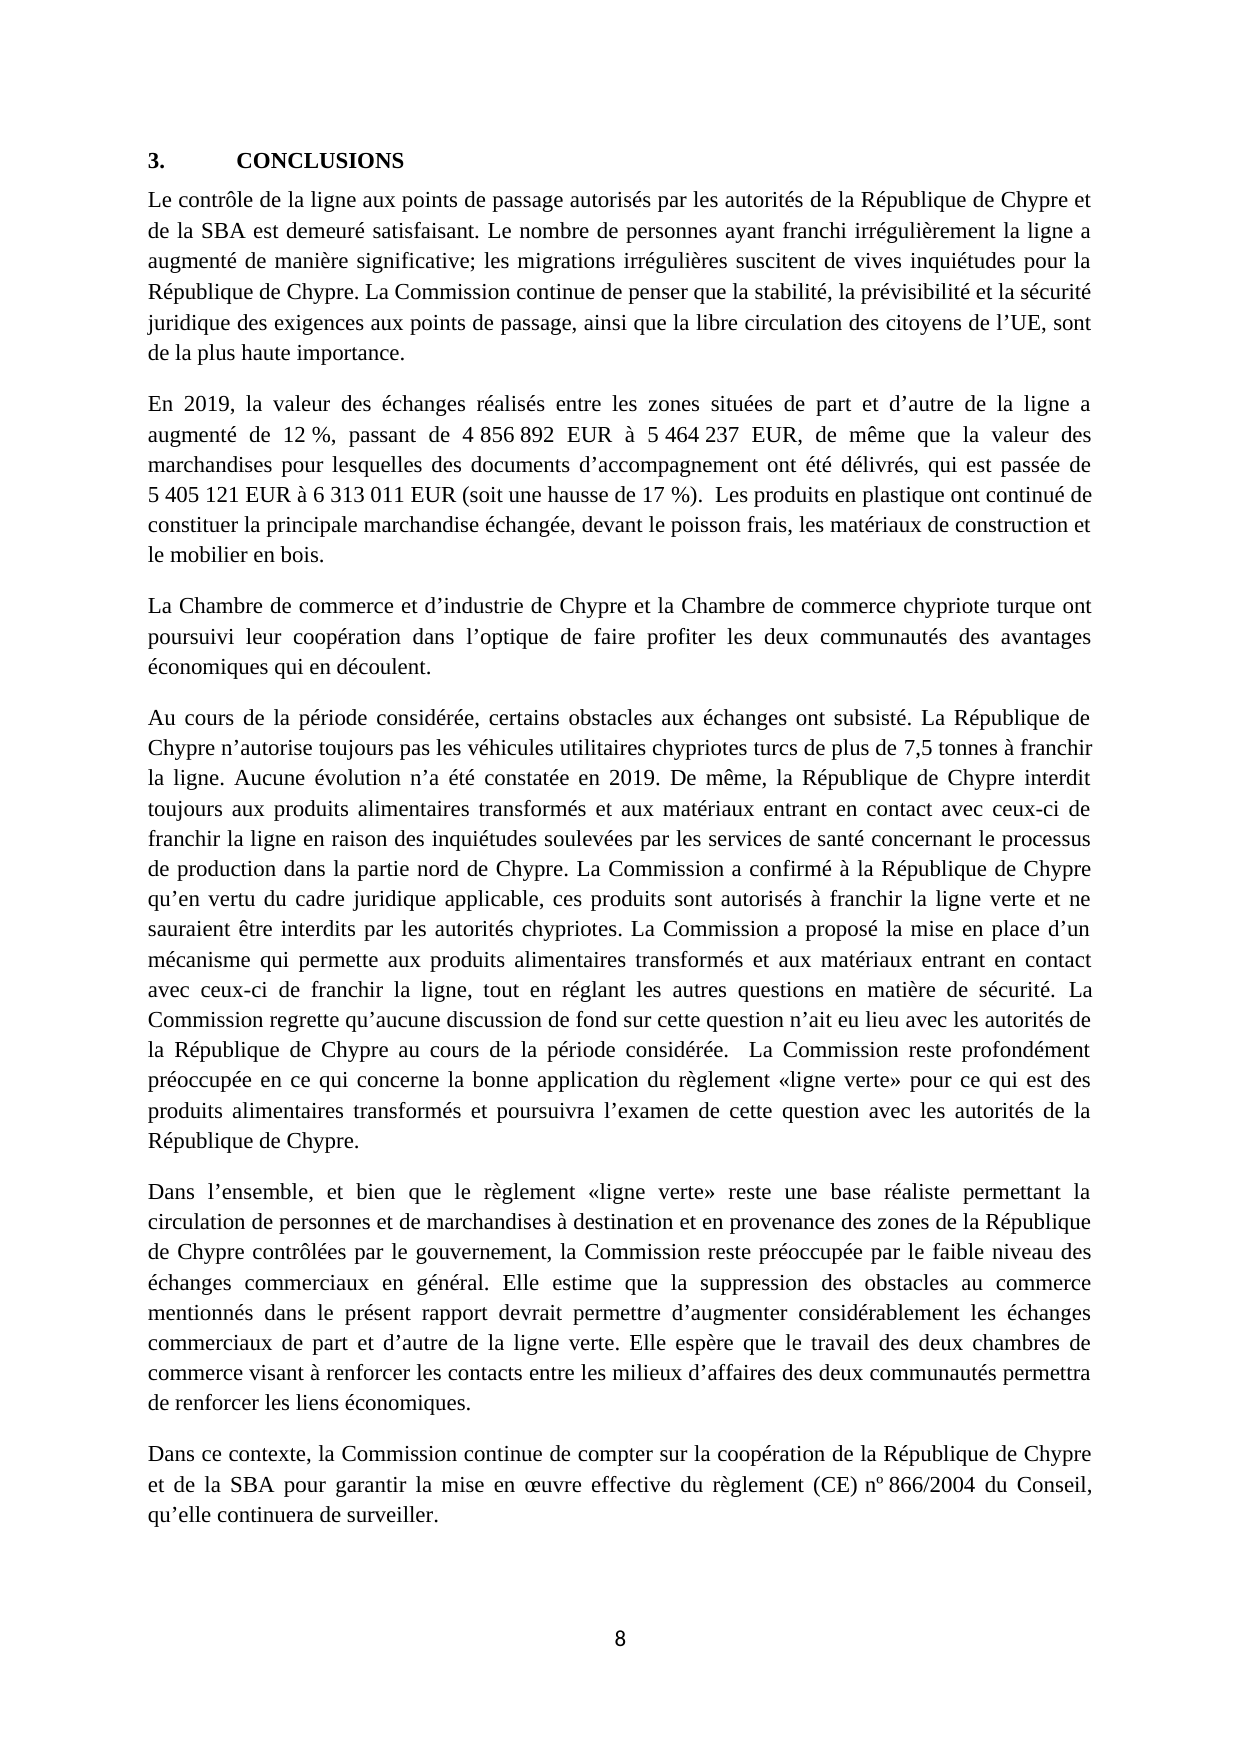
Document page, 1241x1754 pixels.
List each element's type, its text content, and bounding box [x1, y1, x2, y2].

text 3. CONCLUSIONS [148, 148, 1093, 174]
text Le contrôle de la ligne aux points de passage autorisés par les autorités de la République de Chypre et de la SBA est demeuré satisfaisant. Le nombre de personnes ayant franchi irrégulièrement la ligne a augmenté de manière significative; les migrations irrégulières suscitent de vives inquiétudes pour la République de Chypre. La Commission continue de penser que la stabilité, la prévisibilité et la sécurité juridique des exigences aux points de passage, ainsi que la libre circulation des citoyens de l’UE, sont de la plus haute importance. [148, 186, 1093, 366]
text Au cours de la période considérée, certains obstacles aux échanges ont subsisté. La République de Chypre n’autorise toujours pas les véhicules utilitaires chypriotes turcs de plus de 7,5 tonnes à franchir la ligne. Aucune évolution n’a été constatée en 2019. De même, la République de Chypre interdit toujours aux produits alimentaires transformés et aux matériaux entrant en contact avec ceux-ci de franchir la ligne en raison des inquiétudes soulevées par les services de santé concernant le processus de production dans la partie nord de Chypre. La Commission a confirmé à la République de Chypre qu’en vertu du cadre juridique applicable, ces produits sont autorisés à franchir la ligne verte et ne sauraient être interdits par les autorités chypriotes. La Commission a proposé la mise en place d’un mécanisme qui permette aux produits alimentaires transformés et aux matériaux entrant en contact avec ceux-ci de franchir la ligne, tout en réglant les autres questions en matière de sécurité. La Commission regrette qu’aucune discussion de fond sur cette question n’ait eu lieu avec les autorités de la République de Chypre au cours de la période considérée. La Commission reste profondément préoccupée en ce qui concerne la bonne application du règlement «ligne verte» pour ce qui est des produits alimentaires transformés et poursuivra l’examen de cette question avec les autorités de la République de Chypre. [148, 704, 1093, 1153]
text Dans ce contexte, la Commission continue de compter sur la coopération de la République de Chypre et de la SBA pour garantir la mise en œuvre effective du règlement (CE) nº 866/2004 du Conseil, qu’elle continuera de surveiller. [148, 1441, 1093, 1527]
text La Chambre de commerce et d’industrie de Chypre et la Chambre de commerce chypriote turque ont poursuivi leur coopération dans l’optique de faire profiter les deux communautés des avantages économiques qui en découlent. [148, 593, 1093, 679]
text Dans l’ensemble, et bien que le règlement «ligne verte» reste une base réaliste permettant la circulation de personnes et de marchandises à destination et en provenance des zones de la République de Chypre contrôlées par le gouvernement, la Commission reste préoccupée par le faible niveau des échanges commerciaux en général. Elle estime que la suppression des obstacles au commerce mentionnés dans le présent rapport devrait permettre d’augmenter considérablement les échanges commerciaux de part et d’autre de la ligne verte. Elle espère que le travail des deux chambres de commerce visant à renforcer les contacts entre les milieux d’affaires des deux communautés permettra de renforcer les liens économiques. [148, 1178, 1093, 1416]
text En 2019, la valeur des échanges réalisés entre les zones situées de part et d’autre de la ligne a augmenté de 12 %, passant de 4 856 892 EUR à 5 464 237 EUR, de même que la valeur des marchandises pour lesquelles des documents d’accompagnement ont été délivrés, qui est passée de 5 405 121 EUR à 6 313 011 EUR (soit une hausse de 17 %). Les produits en plastique ont continué de constituer la principale marchandise échangée, devant le poisson frais, les matériaux de construction et le mobilier en bois. [148, 391, 1093, 568]
